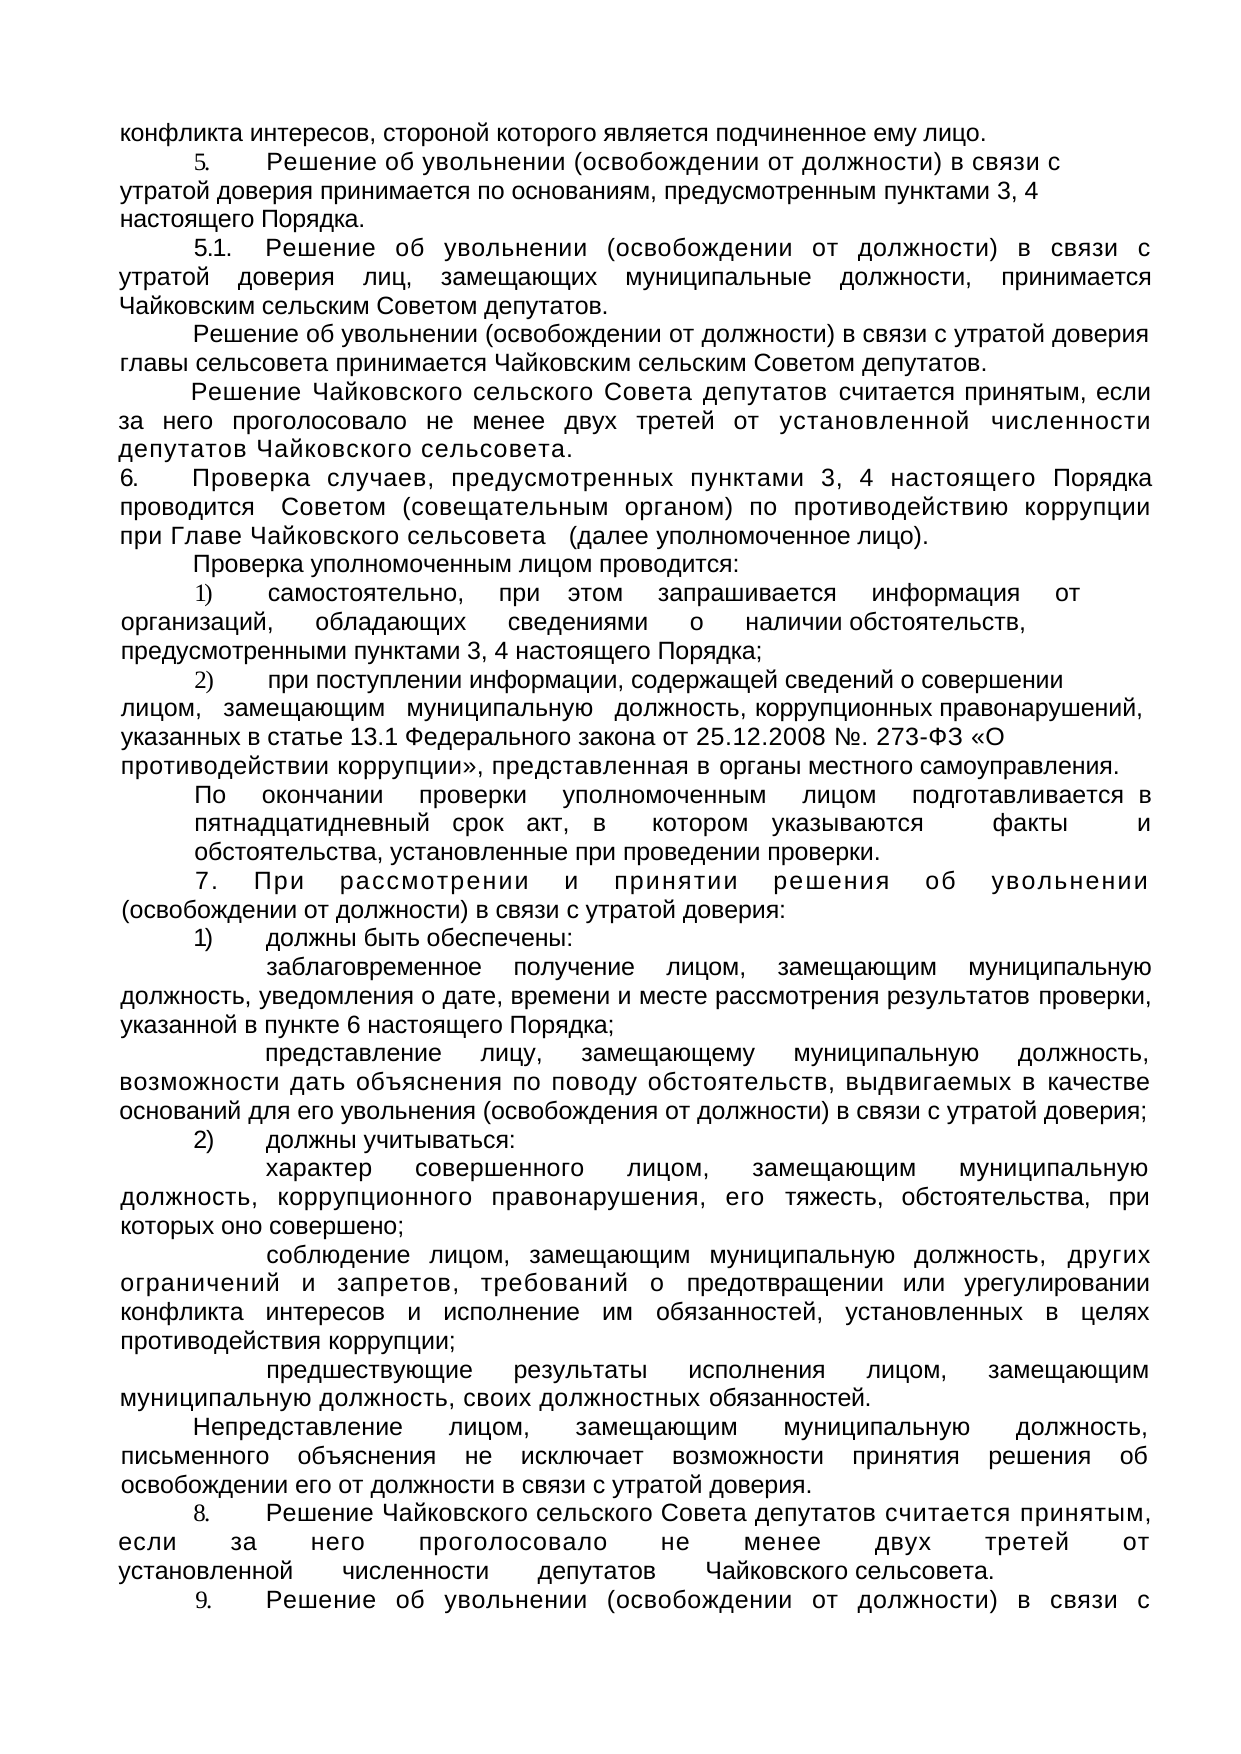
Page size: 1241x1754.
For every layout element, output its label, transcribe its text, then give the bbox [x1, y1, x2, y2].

text 6. Проверка случаев, предусмотренных пунктами 3, 4 настоящего Порядка проводится Советом (совещательным органом) по противодействию коррупции при Главе Чайковского сельсовета (далее уполномоченное лицо). [119, 463, 1152, 549]
list при поступлении информации, содержащей сведений о совершении лицом, замещающим муниципальную должность, коррупционных правонарушений, указанных в статье 13.1 Федерального закона от 25.12.2008 №. 273-ФЗ «О противодействии коррупции», представленная в органы местного самоуправления. [121, 664, 1152, 780]
text 1) должны быть обеспечены: [193, 923, 1152, 952]
text характер совершенного лицом, замещающим муниципальную должность, коррупционного правонарушения, его тяжесть, обстоятельства, при которых оно совершено; [120, 1153, 1150, 1240]
list Решение Чайковского сельского Совета депутатов считается принятым, если за него проголосовало не менее двух третей от установленной численности депутатов Чайковского сельсовета. [118, 1498, 1152, 1585]
text По окончании проверки уполномоченным лицом подготавливается в пятнадцатидневный срок акт, в котором указываются факты и обстоятельства, установленные при проведении проверки. [194, 780, 1152, 866]
text Решение об увольнении (освобождении от должности) в связи с утратой доверия главы сельсовета принимается Чайковским сельским Советом депутатов. [119, 319, 1151, 377]
text предшествующие результаты исполнения лицом, замещающим муниципальную должность, своих должностных обязанностей. [119, 1355, 1150, 1412]
text Проверка уполномоченным лицом проводится: [193, 549, 1152, 578]
text 5.1. Решение об увольнении (освобождении от должности) в связи с утратой доверия лиц, замещающих муниципальные должности, принимается Чайковским сельским Советом депутатов. [119, 233, 1152, 319]
text соблюдение лицом, замещающим муниципальную должность, других ограничений и запретов, требований о предотвращении или урегулировании конфликта интересов и исполнение им обязанностей, установленных в целях противодействия коррупции; [120, 1240, 1150, 1355]
text 2) должны учитываться: [193, 1125, 1152, 1153]
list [120, 1585, 1152, 1614]
text представление лицу, замещающему муниципальную должность, возможности дать объяснения по поводу обстоятельств, выдвигаемых в качестве оснований для его увольнения (освобождения от должности) в связи с утратой доверия; [119, 1038, 1150, 1125]
text Непредставление лицом, замещающим муниципальную должность, письменного объяснения не исключает возможности принятия решения об освобождении его от должности в связи с утратой доверия. [121, 1412, 1149, 1498]
list Решение об увольнении (освобождении от должности) в связи с утратой доверия принимается по основаниям, предусмотренным пунктами 3, 4 настоящего Порядка. [119, 147, 1152, 233]
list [119, 118, 1152, 147]
list самостоятельно, при этом запрашивается информация от организаций, обладающих сведениями о наличии обстоятельств, предусмотренными пунктами 3, 4 настоящего Порядка; [121, 578, 1152, 664]
text 7. При рассмотрении и принятии решения об увольнении (освобождении от должности) в связи с утратой доверия: [121, 866, 1149, 923]
text заблаговременное получение лицом, замещающим муниципальную должность, уведомления о дате, времени и месте рассмотрения результатов проверки, указанной в пункте 6 настоящего Порядка; [120, 952, 1152, 1038]
text Решение Чайковского сельского Совета депутатов считается принятым, если за него проголосовало не менее двух третей от установленной численности депутатов Чайковского сельсовета. [118, 377, 1151, 463]
